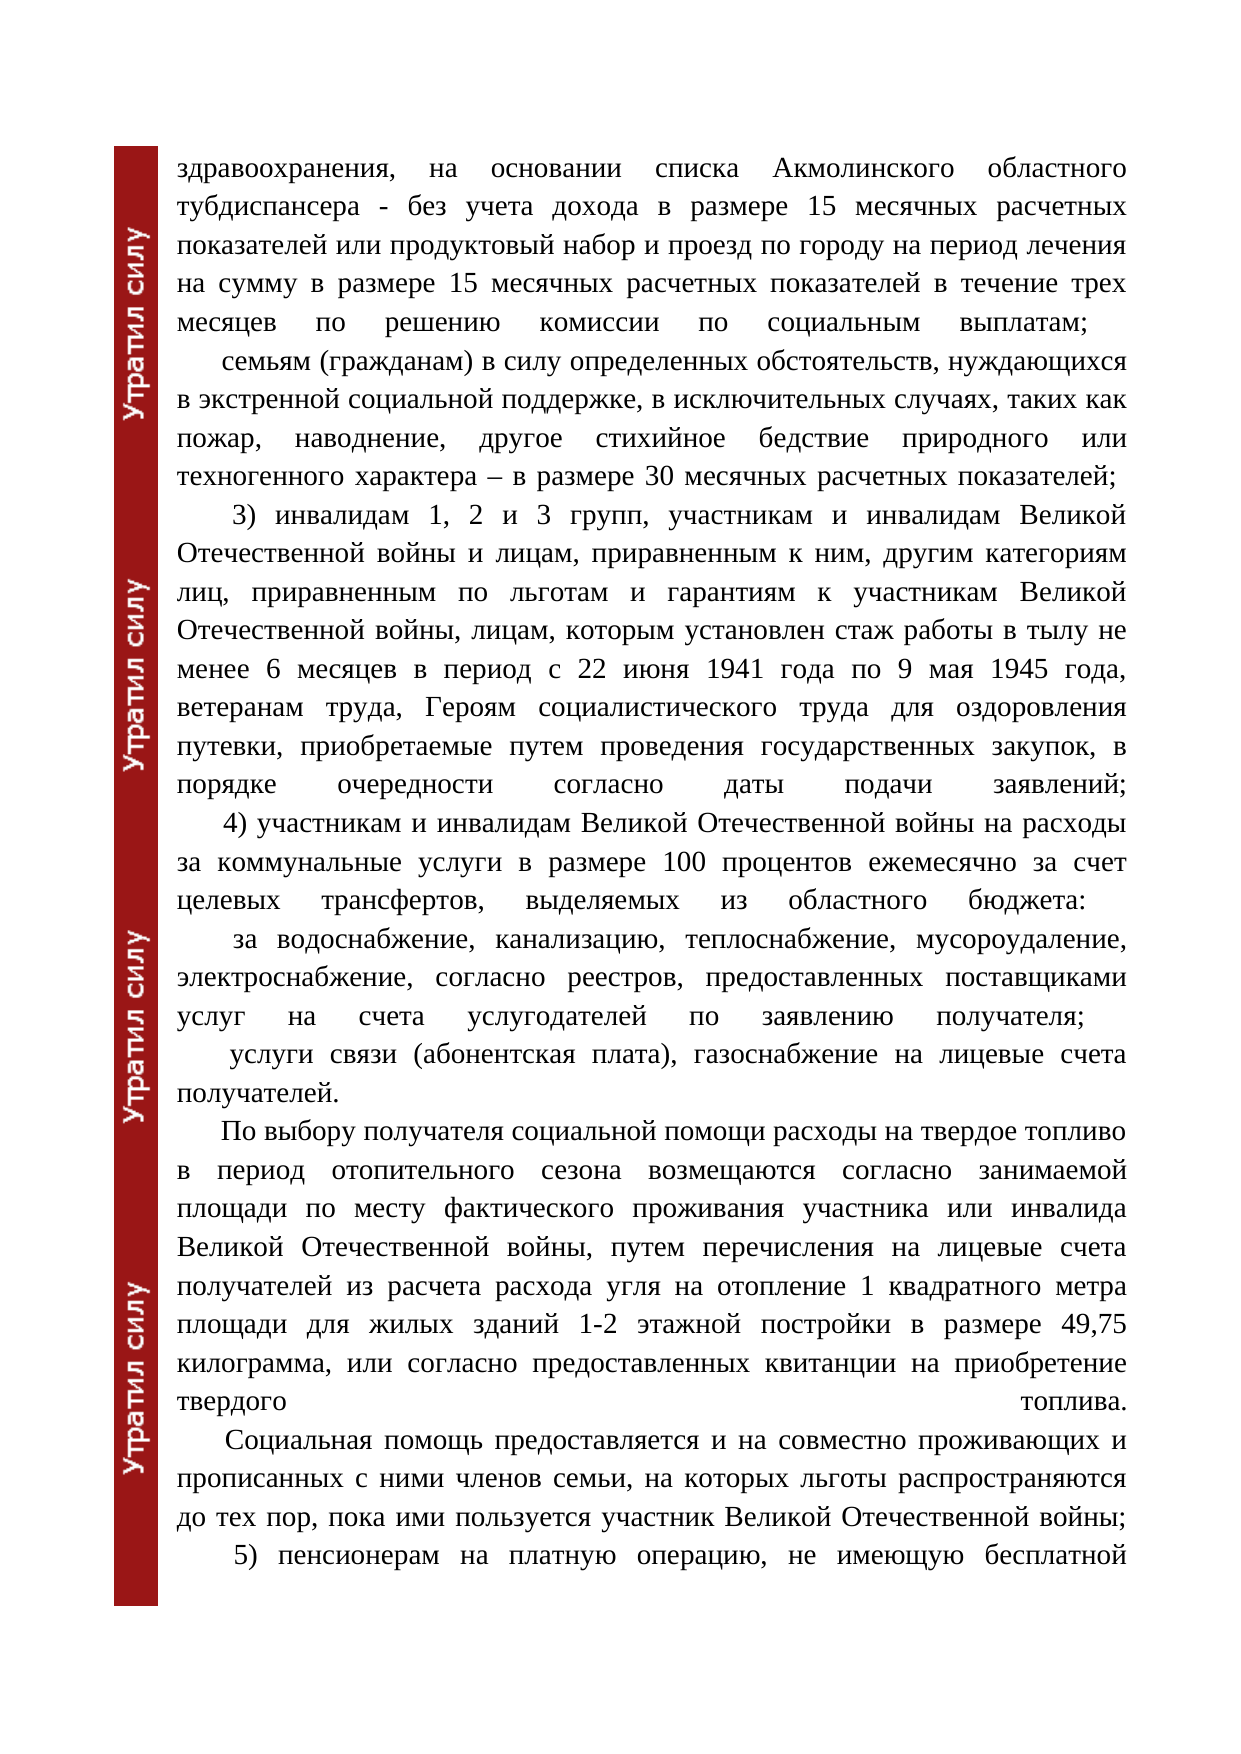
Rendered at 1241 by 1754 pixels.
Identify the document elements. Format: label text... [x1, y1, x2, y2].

picture [114, 1571, 158, 1606]
picture [114, 146, 158, 150]
